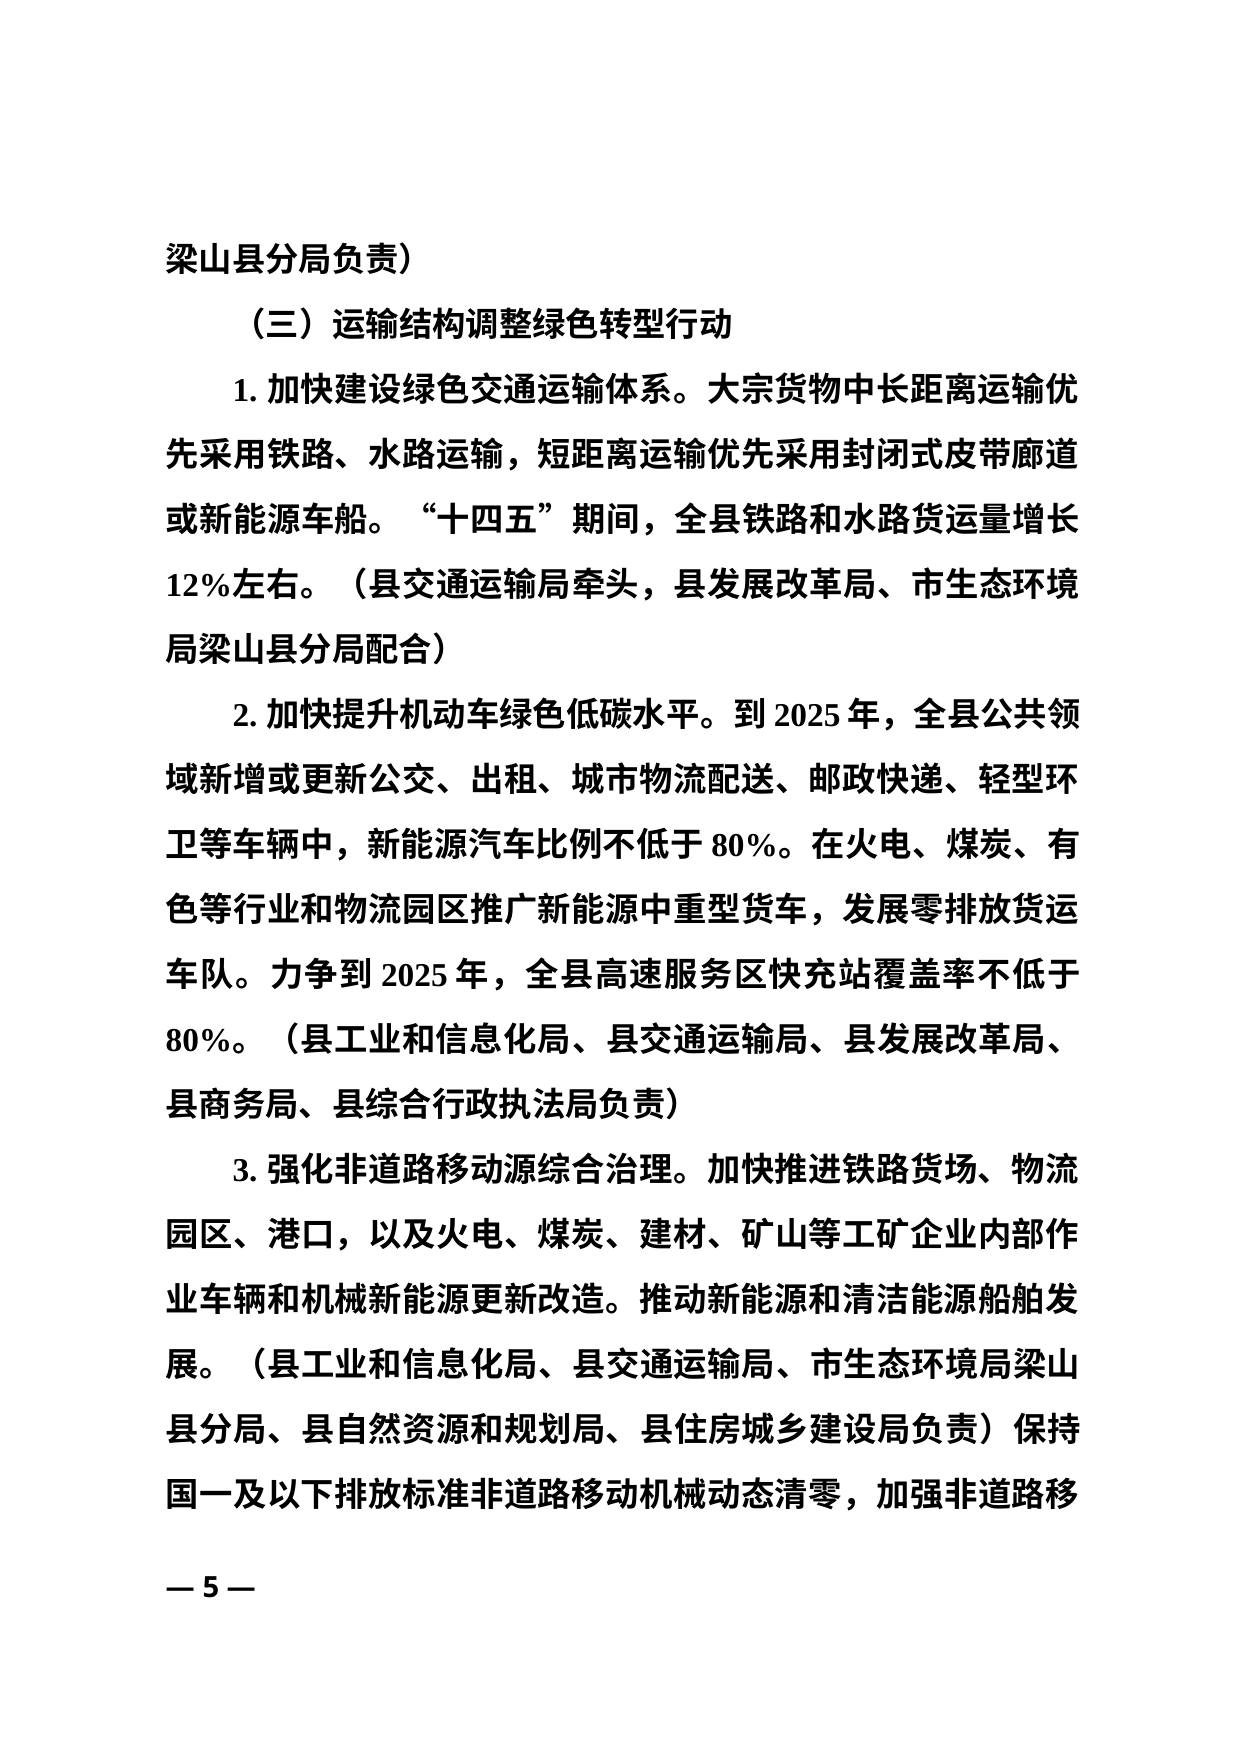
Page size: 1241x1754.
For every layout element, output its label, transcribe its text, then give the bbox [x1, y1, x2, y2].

text 2. 加快提升机动车绿色低碳水平。到2025年，全县公共领域新增或更新公交、出租、城市物流配送、邮政快递、轻型环卫等车辆中，新能源汽车比例不低于80%。在火电、煤炭、有色等行业和物流园区推广新能源中重型货车，发展零排放货运车队。力争到2025年，全县高速服务区快充站覆盖率不低于80%。（县工业和信息化局、县交通运输局、县发展改革局、县商务局、县综合行政执法局负责） [165, 680, 1081, 1135]
text （三）运输结构调整绿色转型行动 [165, 290, 1081, 355]
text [165, 225, 1081, 290]
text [165, 1135, 1081, 1525]
text 1. 加快建设绿色交通运输体系。大宗货物中长距离运输优先采用铁路、水路运输，短距离运输优先采用封闭式皮带廊道或新能源车船。“十四五”期间，全县铁路和水路货运量增长12%左右。（县交通运输局牵头，县发展改革局、市生态环境局梁山县分局配合） [165, 355, 1081, 680]
